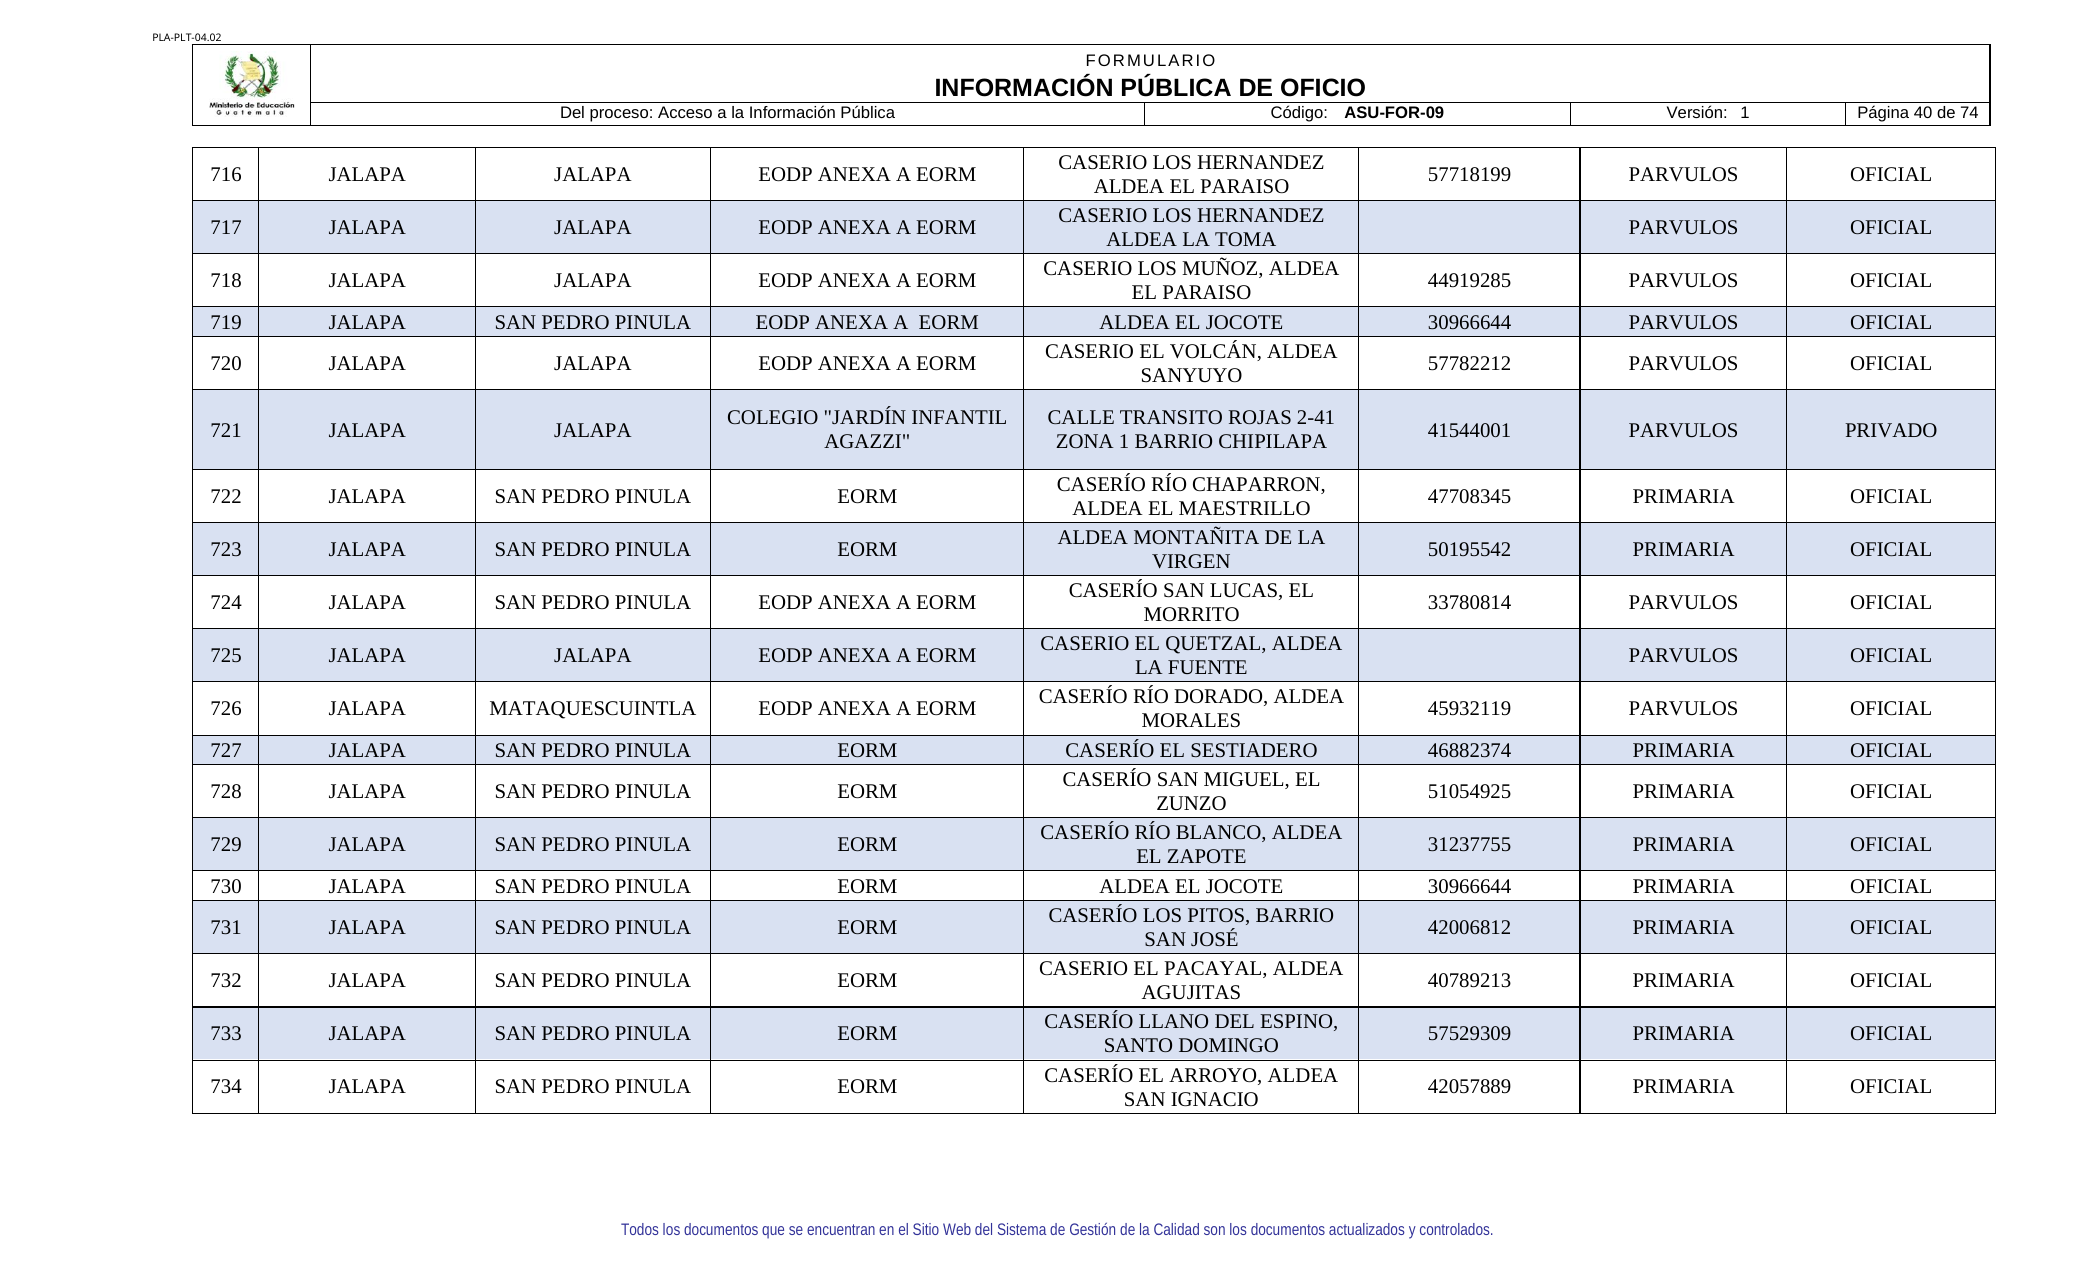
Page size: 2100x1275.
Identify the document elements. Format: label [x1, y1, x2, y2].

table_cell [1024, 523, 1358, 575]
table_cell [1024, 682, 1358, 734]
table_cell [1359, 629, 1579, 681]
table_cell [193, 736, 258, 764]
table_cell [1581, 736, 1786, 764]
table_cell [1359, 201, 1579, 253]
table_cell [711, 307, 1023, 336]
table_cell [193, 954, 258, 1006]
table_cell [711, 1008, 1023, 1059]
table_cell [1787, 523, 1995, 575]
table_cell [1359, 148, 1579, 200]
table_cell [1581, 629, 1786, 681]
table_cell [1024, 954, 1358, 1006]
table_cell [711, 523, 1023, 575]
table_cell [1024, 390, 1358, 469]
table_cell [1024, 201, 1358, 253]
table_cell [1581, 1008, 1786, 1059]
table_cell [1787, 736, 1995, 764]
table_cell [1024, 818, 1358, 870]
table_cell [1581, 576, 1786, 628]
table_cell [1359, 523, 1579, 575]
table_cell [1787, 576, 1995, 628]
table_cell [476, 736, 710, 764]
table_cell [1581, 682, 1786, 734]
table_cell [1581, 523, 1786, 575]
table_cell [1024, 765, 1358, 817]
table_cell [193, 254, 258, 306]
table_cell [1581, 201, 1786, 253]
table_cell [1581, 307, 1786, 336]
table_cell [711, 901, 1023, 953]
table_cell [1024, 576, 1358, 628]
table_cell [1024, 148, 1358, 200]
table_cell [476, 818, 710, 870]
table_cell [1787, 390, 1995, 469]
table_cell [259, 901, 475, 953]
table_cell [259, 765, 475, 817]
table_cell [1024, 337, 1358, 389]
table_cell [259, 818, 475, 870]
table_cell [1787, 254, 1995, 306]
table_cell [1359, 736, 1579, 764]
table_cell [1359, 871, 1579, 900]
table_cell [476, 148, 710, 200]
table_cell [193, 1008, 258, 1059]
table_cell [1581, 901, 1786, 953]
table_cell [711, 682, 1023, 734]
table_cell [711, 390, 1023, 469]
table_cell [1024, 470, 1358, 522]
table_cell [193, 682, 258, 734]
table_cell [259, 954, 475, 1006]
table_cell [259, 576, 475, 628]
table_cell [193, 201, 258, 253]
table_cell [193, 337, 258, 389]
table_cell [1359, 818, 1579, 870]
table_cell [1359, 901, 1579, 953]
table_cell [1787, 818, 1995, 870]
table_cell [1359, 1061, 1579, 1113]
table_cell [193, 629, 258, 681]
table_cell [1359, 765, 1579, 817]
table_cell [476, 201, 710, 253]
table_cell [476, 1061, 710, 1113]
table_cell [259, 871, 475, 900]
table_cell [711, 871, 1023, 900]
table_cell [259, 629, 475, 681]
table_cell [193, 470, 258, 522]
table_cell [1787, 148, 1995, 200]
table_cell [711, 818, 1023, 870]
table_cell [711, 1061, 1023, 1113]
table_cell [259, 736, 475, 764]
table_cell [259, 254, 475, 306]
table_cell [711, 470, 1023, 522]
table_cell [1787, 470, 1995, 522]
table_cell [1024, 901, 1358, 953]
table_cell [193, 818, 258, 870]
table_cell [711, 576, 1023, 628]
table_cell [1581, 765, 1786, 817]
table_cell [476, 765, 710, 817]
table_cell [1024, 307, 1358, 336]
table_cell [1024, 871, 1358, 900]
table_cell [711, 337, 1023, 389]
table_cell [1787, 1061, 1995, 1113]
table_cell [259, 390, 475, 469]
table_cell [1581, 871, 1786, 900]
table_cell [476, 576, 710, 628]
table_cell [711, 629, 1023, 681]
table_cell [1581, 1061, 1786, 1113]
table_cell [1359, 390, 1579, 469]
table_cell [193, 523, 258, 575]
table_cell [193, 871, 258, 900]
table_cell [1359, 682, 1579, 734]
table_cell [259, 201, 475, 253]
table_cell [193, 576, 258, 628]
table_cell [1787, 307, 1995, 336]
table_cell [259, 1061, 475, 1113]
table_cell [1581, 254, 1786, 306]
picture [208, 51, 295, 117]
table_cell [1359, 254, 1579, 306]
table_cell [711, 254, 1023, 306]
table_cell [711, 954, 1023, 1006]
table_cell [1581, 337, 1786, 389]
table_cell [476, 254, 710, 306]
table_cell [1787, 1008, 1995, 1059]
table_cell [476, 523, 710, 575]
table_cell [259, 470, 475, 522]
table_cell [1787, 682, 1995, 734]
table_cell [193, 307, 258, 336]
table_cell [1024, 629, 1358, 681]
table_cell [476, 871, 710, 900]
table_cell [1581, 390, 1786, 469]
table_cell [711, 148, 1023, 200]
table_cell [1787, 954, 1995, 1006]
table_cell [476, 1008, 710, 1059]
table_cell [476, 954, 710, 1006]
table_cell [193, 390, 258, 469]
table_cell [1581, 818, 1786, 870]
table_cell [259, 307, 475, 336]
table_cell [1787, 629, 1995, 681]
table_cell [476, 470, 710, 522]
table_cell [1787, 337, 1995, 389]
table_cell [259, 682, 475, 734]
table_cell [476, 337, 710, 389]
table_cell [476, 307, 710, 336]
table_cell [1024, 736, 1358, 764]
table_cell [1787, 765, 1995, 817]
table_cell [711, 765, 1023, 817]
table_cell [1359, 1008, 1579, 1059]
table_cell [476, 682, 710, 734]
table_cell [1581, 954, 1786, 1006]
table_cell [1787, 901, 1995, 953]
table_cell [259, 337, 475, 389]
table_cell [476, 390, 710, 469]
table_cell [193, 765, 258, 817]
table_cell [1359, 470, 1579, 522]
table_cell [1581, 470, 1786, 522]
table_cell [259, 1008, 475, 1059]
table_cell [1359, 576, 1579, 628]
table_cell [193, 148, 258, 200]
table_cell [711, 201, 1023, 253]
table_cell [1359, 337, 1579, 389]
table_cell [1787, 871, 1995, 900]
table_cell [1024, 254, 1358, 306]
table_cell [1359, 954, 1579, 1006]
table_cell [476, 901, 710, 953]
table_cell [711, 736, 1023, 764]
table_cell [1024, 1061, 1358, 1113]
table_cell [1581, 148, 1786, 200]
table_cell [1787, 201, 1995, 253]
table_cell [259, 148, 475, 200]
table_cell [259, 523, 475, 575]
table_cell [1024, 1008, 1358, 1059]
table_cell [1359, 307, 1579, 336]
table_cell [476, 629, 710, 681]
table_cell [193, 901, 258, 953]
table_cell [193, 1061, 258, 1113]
